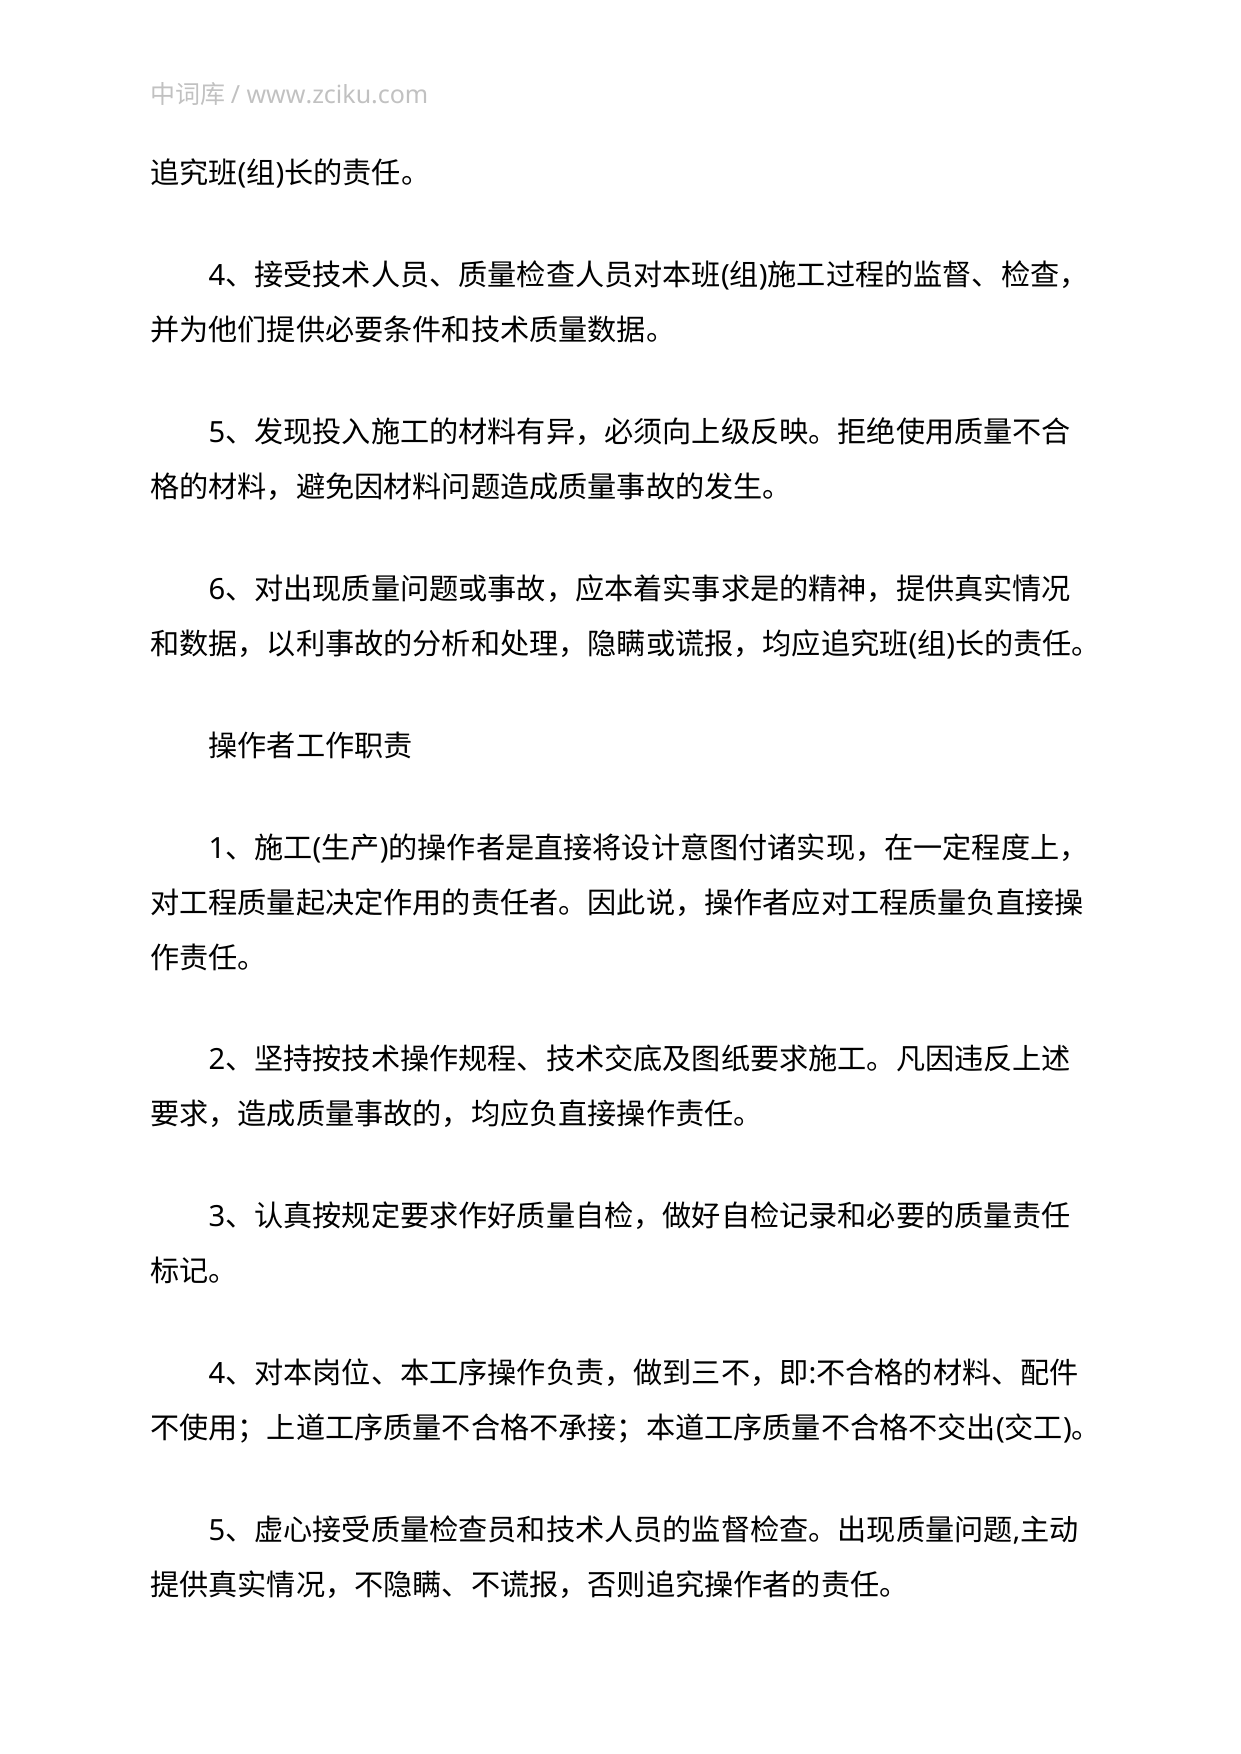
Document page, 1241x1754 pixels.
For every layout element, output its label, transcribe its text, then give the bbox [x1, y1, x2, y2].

text 3、认真按规定要求作好质量自检，做好自检记录和必要的质量责任标记。 [150, 1193, 1090, 1290]
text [150, 150, 1090, 192]
text 4、接受技术人员、质量检查人员对本班(组)施工过程的监督、检查，并为他们提供必要条件和技术质量数据。 [150, 252, 1090, 349]
text 4、对本岗位、本工序操作负责，做到三不，即:不合格的材料、配件不使用；上道工序质量不合格不承接；本道工序质量不合格不交出(交工)。 [150, 1349, 1090, 1447]
text 5、发现投入施工的材料有异，必须向上级反映。拒绝使用质量不合格的材料，避免因材料问题造成质量事故的发生。 [150, 409, 1090, 506]
text 1、施工(生产)的操作者是直接将设计意图付诸实现，在一定程度上，对工程质量起决定作用的责任者。因此说，操作者应对工程质量负直接操作责任。 [150, 824, 1090, 976]
text 2、坚持按技术操作规程、技术交底及图纸要求施工。凡因违反上述要求，造成质量事故的，均应负直接操作责任。 [150, 1036, 1090, 1133]
text 6、对出现质量问题或事故，应本着实事求是的精神，提供真实情况和数据，以利事故的分析和处理，隐瞒或谎报，均应追究班(组)长的责任。 [150, 566, 1090, 663]
text 操作者工作职责 [150, 722, 1090, 765]
text 5、虚心接受质量检查员和技术人员的监督检查。出现质量问题,主动提供真实情况，不隐瞒、不谎报，否则追究操作者的责任。 [150, 1506, 1090, 1604]
